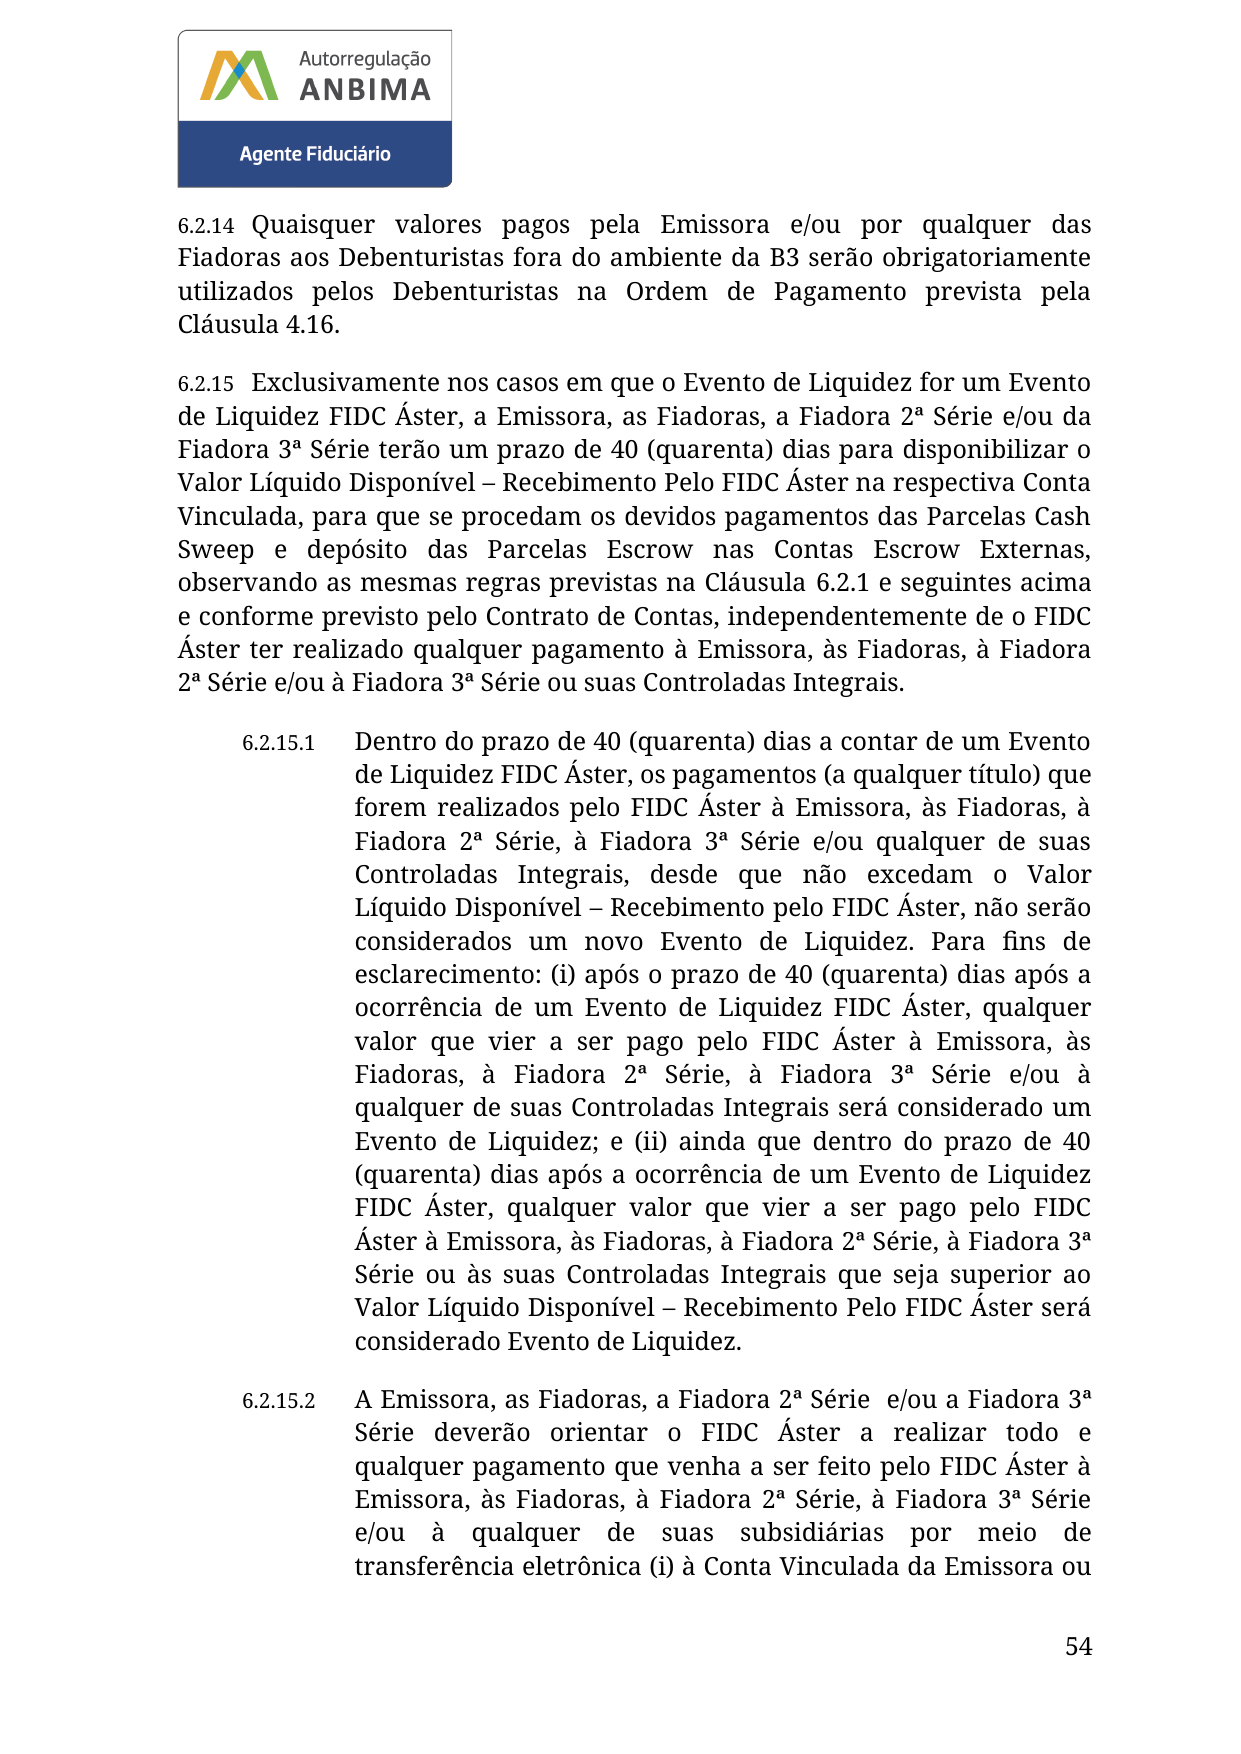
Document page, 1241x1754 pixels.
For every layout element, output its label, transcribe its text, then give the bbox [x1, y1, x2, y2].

list Exclusivamente nos casos em que o Evento de Liquidez for um Evento de Liquidez FIDC Áster, a Emissora, as Fiadoras, a Fiadora 2ª Série e/ou da Fiadora 3ª Série terão um prazo de 40 (quarenta) dias para disponibilizar o Valor Líquido Disponível – Recebimento Pelo FIDC Áster na respectiva Conta Vinculada, para que se procedam os devidos pagamentos das Parcelas Cash Sweep e depósito das Parcelas Escrow nas Contas Escrow Externas, observando as mesmas regras previstas na Cláusula 6.2.1 e seguintes acima e conforme previsto pelo Contrato de Contas, independentemente de o FIDC Áster ter realizado qualquer pagamento à Emissora, às Fiadoras, à Fiadora 2ª Série e/ou à Fiadora 3ª Série ou suas Controladas Integrais. [177, 365, 1092, 698]
list Quaisquer valores pagos pela Emissora e/ou por qualquer das Fiadoras aos Debenturistas fora do ambiente da B3 serão obrigatoriamente utilizados pelos Debenturistas na Ordem de Pagamento prevista pela Cláusula 4.17. [177, 207, 1092, 340]
list Dentro do prazo de 40 (quarenta) dias a contar de um Evento de Liquidez FIDC Áster, os pagamentos (a qualquer título) que forem realizados pelo FIDC Áster à Emissora, às Fiadoras, à Fiadora 2ª Série, à Fiadora 3ª Série e/ou qualquer de suas Controladas Integrais, desde que não excedam o Valor Líquido Disponível – Recebimento pelo FIDC Áster, não serão considerados um novo Evento de Liquidez. Para fins de esclarecimento: (i) após o prazo de 40 (quarenta) dias após a ocorrência de um Evento de Liquidez FIDC Áster, qualquer valor que vier a ser pago pelo FIDC Áster à Emissora, às Fiadoras, à Fiadora 2ª Série, à Fiadora 3ª Série e/ou à qualquer de suas Controladas Integrais será considerado um Evento de Liquidez; e (ii) ainda que dentro do prazo de 40 (quarenta) dias após a ocorrência de um Evento de Liquidez FIDC Áster, qualquer valor que vier a ser pago pelo FIDC Áster à Emissora, às Fiadoras, à Fiadora 2ª Série, à Fiadora 3ª Série ou às suas Controladas Integrais que seja superior ao Valor Líquido Disponível – Recebimento Pelo FIDC Áster será considerado Evento de Liquidez. [242, 723, 1092, 1357]
picture [177, 29, 453, 188]
